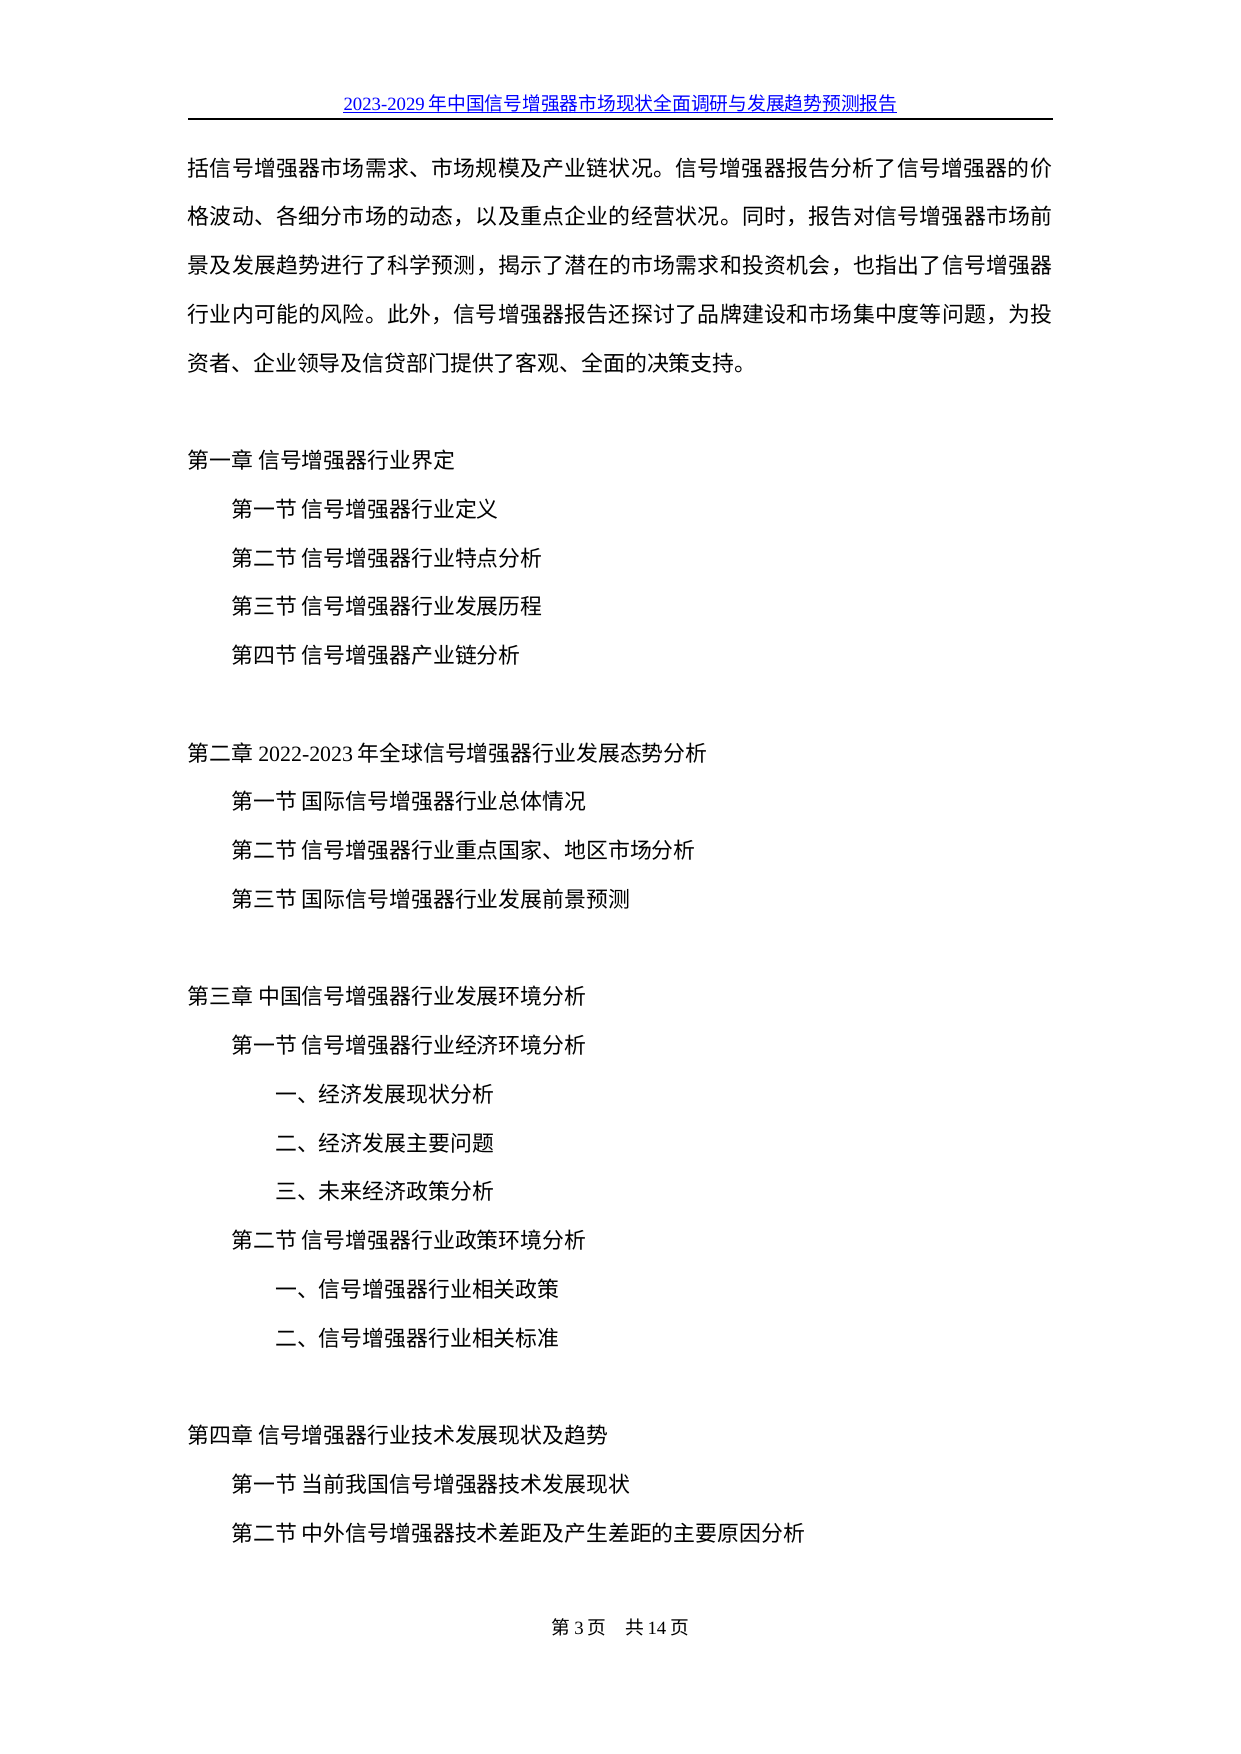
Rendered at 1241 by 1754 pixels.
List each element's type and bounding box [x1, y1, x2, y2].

text [187, 150, 1053, 1548]
